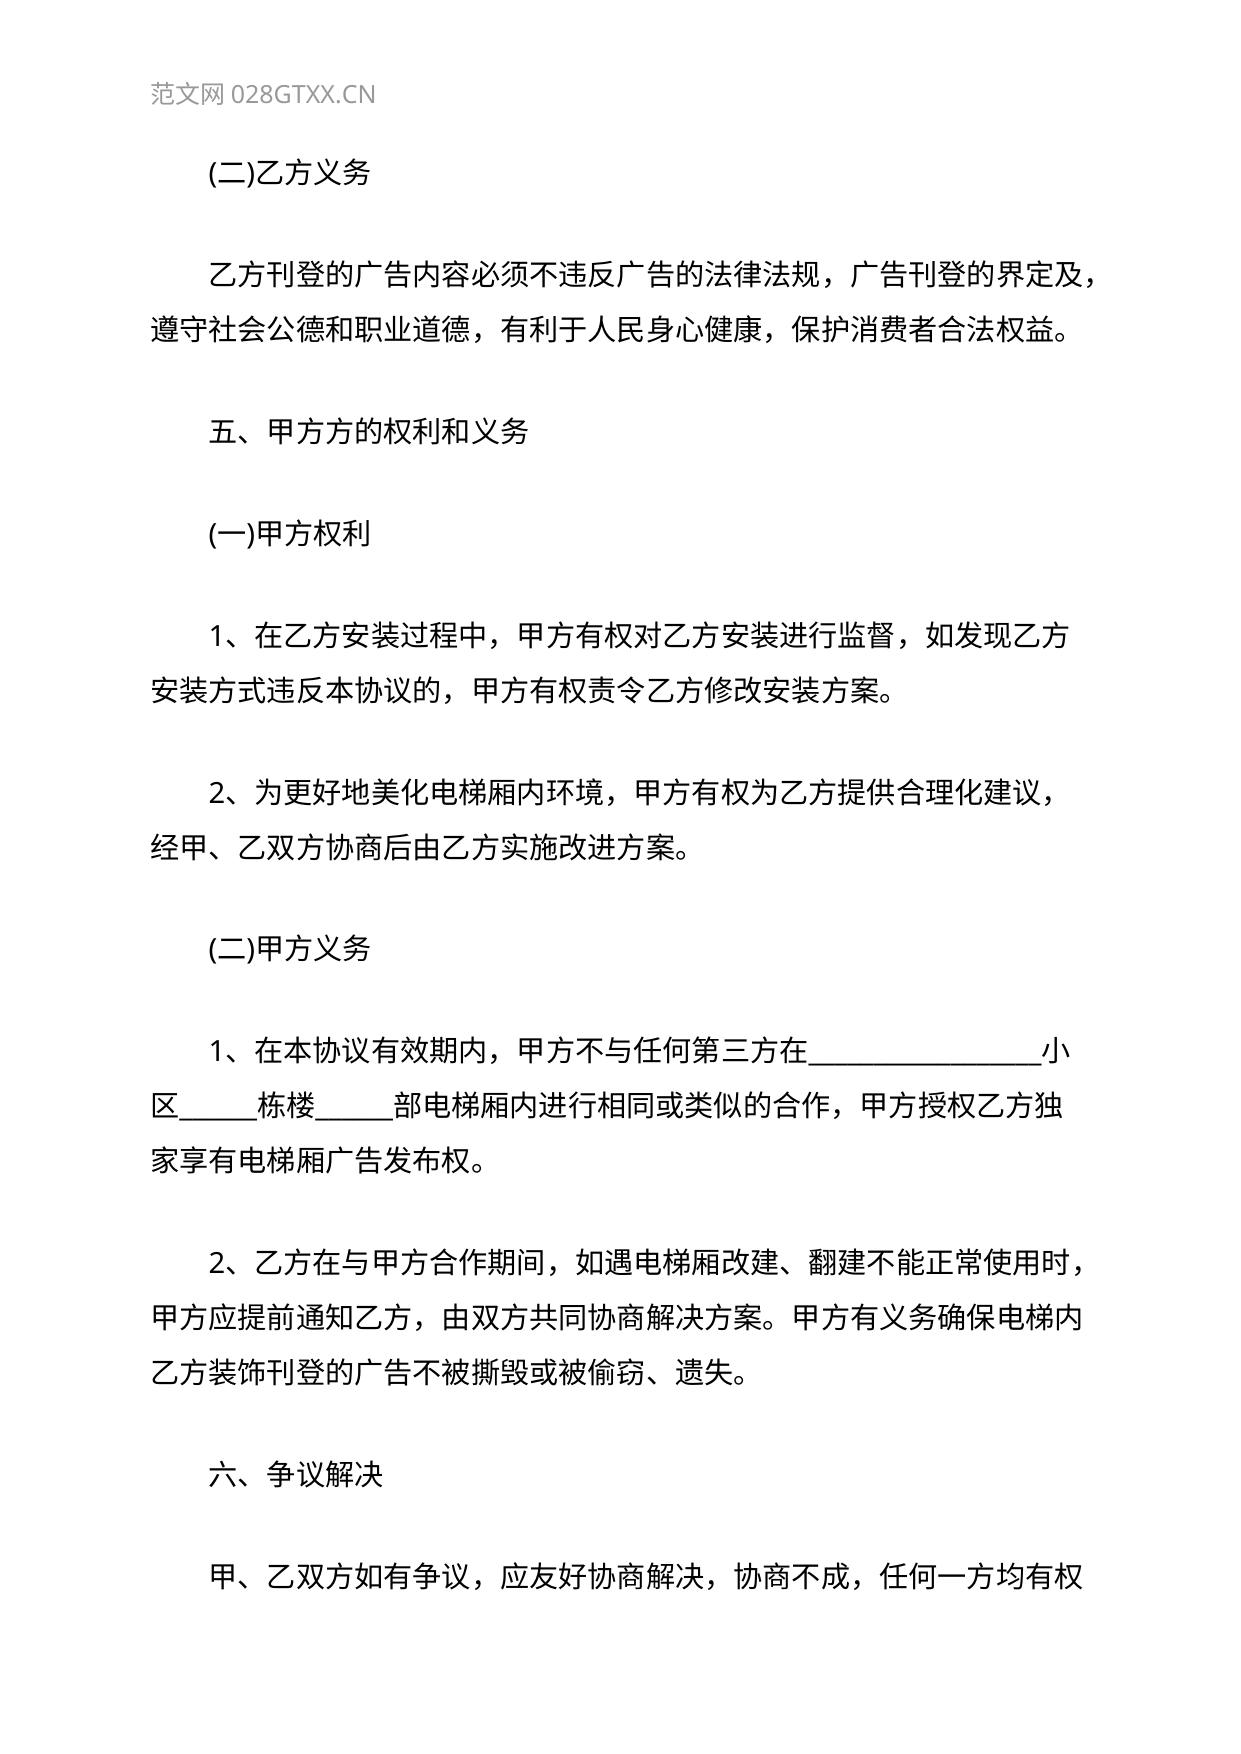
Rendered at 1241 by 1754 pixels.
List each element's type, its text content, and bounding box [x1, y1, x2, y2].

text 1、在乙方安装过程中，甲方有权对乙方安装进行监督，如发现乙方安装方式违反本协议的，甲方有权责令乙方修改安装方案。 [150, 612, 1090, 710]
text 2、乙方在与甲方合作期间，如遇电梯厢改建、翻建不能正常使用时，甲方应提前通知乙方，由双方共同协商解决方案。甲方有义务确保电梯内乙方装饰刊登的广告不被撕毁或被偷窃、遗失。 [150, 1240, 1090, 1392]
text 五、甲方方的权利和义务 [150, 409, 1090, 451]
text 1、在本协议有效期内，甲方不与任何第三方在__________________小区______栋楼______部电梯厢内进行相同或类似的合作，甲方授权乙方独 家享有电梯厢广告发布权。 [150, 1028, 1090, 1180]
text 2、为更好地美化电梯厢内环境，甲方有权为乙方提供合理化建议，经甲、乙双方协商后由乙方实施改进方案。 [150, 769, 1090, 866]
text 乙方刊登的广告内容必须不违反广告的法律法规，广告刊登的界定及，遵守社会公德和职业道德，有利于人民身心健康，保护消费者合法权益。 [150, 252, 1090, 349]
text (二)甲方义务 [150, 926, 1090, 968]
text 六、争议解决 [150, 1451, 1090, 1494]
text (二)乙方义务 [150, 150, 1090, 192]
text (一)甲方权利 [150, 510, 1090, 553]
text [150, 1553, 1090, 1595]
